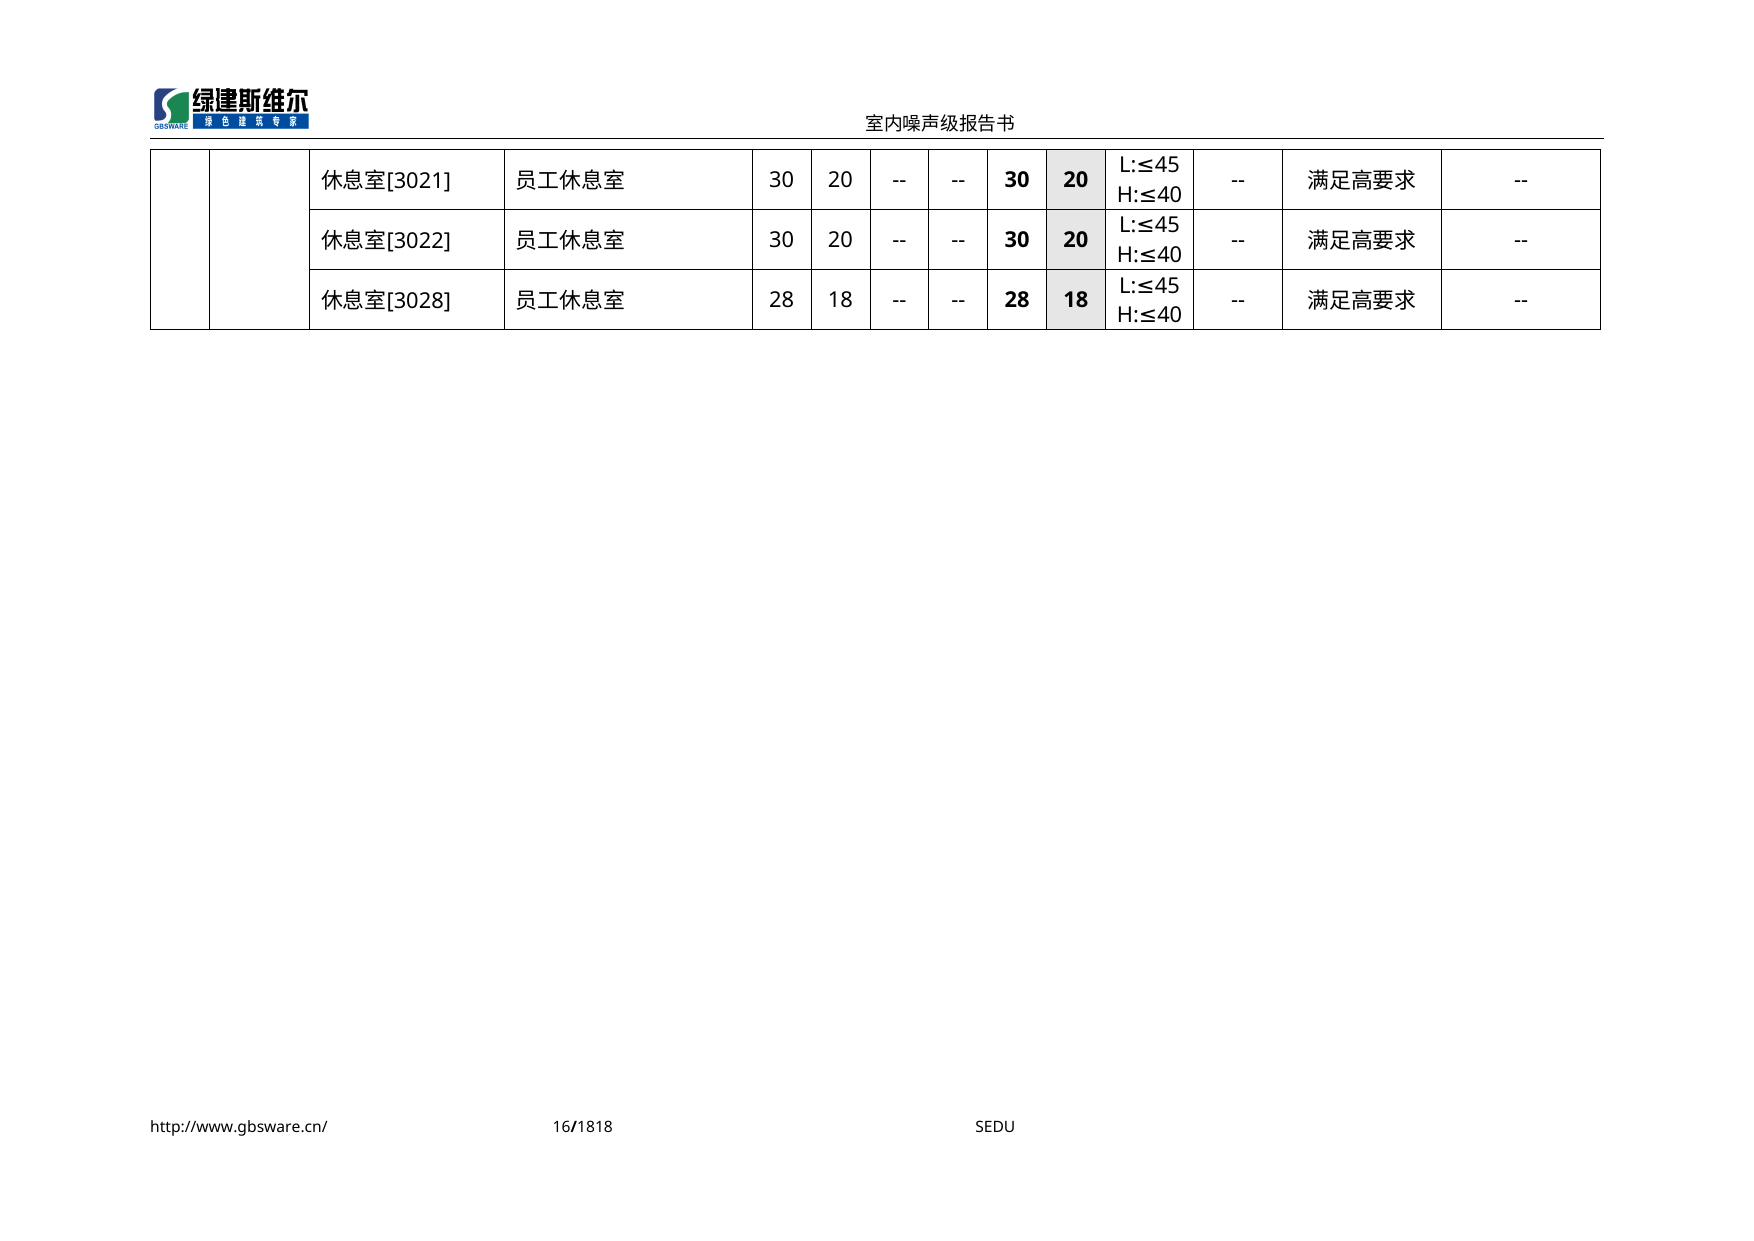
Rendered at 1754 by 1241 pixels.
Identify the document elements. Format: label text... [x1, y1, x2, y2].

table_cell -- [1194, 150, 1282, 209]
table_cell 员工休息室 [505, 150, 752, 209]
table_cell L:≤45 H:≤40 [1106, 210, 1193, 269]
table_cell -- [871, 210, 928, 269]
table_cell L:≤45 H:≤40 [1106, 270, 1193, 329]
table_cell -- [929, 270, 987, 329]
table_cell 30 [753, 150, 811, 209]
table_cell 休息室[3028] [310, 270, 504, 329]
table_cell 员工休息室 [505, 210, 752, 269]
table_cell 休息室[3021] [310, 150, 504, 209]
table_cell 18 [1047, 270, 1105, 329]
table_cell -- [929, 150, 987, 209]
table_cell -- [1194, 210, 1282, 269]
table_cell 20 [812, 150, 870, 209]
picture [150, 88, 310, 130]
table_cell -- [871, 150, 928, 209]
table_cell 30 [988, 210, 1046, 269]
table_cell 30 [988, 150, 1046, 209]
table_cell 28 [753, 270, 811, 329]
table_cell 满足高要求 [1283, 210, 1441, 269]
table_cell -- [1194, 270, 1282, 329]
table_cell 20 [1047, 210, 1105, 269]
table_cell -- [1442, 210, 1600, 269]
table_cell 20 [812, 210, 870, 269]
table_cell -- [929, 210, 987, 269]
table_cell -- [1442, 270, 1600, 329]
table_cell 满足高要求 [1283, 150, 1441, 209]
table_cell 员工休息室 [505, 270, 752, 329]
table_cell 休息室[3022] [310, 210, 504, 269]
table_cell 18 [812, 270, 870, 329]
table_cell 满足高要求 [1283, 270, 1441, 329]
table_cell -- [1442, 150, 1600, 209]
table_cell -- [871, 270, 928, 329]
table_cell 20 [1047, 150, 1105, 209]
table_cell 30 [753, 210, 811, 269]
table_cell 28 [988, 270, 1046, 329]
table_cell L:≤45 H:≤40 [1106, 150, 1193, 209]
